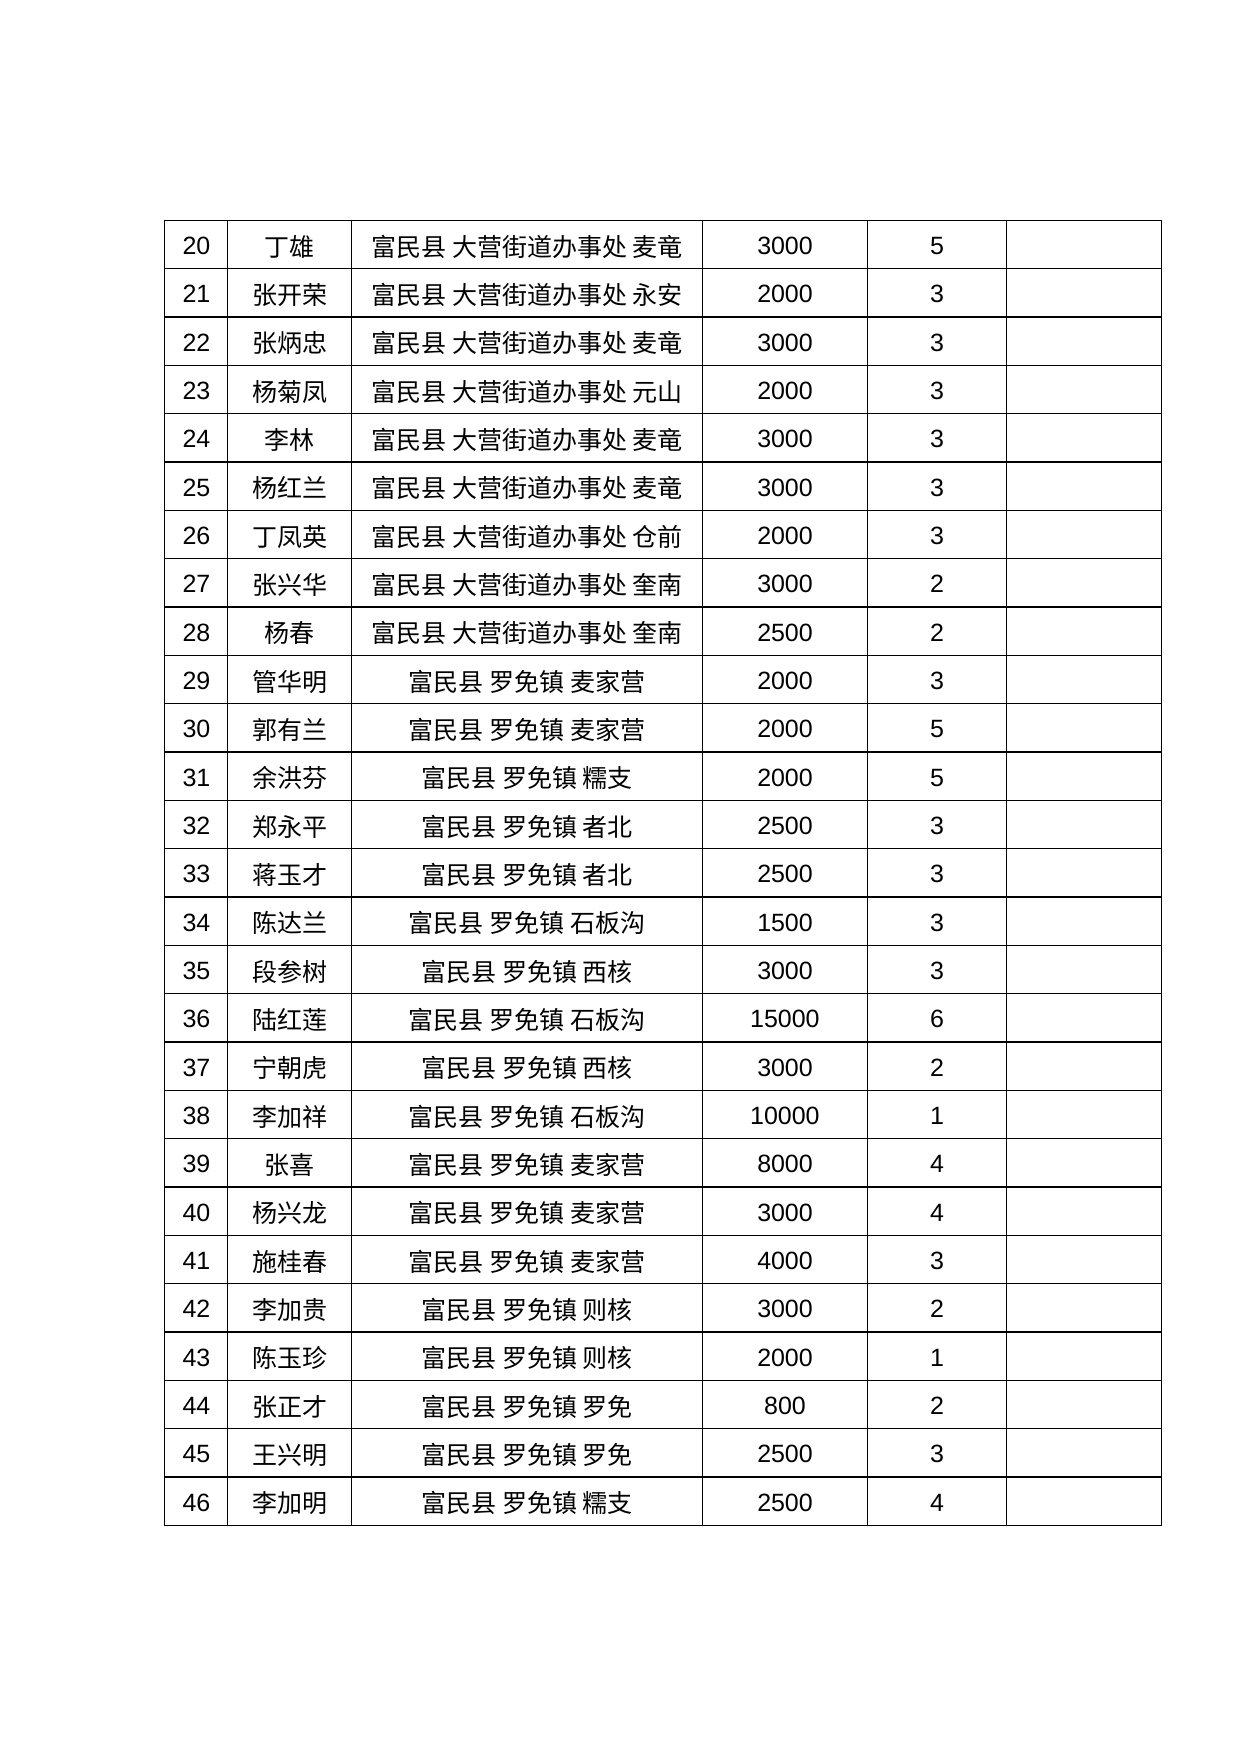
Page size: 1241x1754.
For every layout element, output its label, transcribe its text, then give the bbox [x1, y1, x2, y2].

table_cell 富民县 罗免镇 麦家营 [352, 1139, 702, 1186]
table_cell 郑永平 [228, 801, 351, 848]
table_cell 39 [165, 1139, 227, 1186]
table_cell 23 [165, 366, 227, 413]
table_cell 张炳忠 [228, 318, 351, 365]
table_cell 李加祥 [228, 1091, 351, 1138]
table_cell 15000 [703, 994, 867, 1041]
table_cell 34 [165, 898, 227, 945]
table_cell 郭有兰 [228, 704, 351, 751]
table_cell 2500 [703, 1478, 867, 1525]
table_cell 2 [868, 1284, 1006, 1331]
table_cell 2000 [703, 269, 867, 316]
table_cell 3 [868, 366, 1006, 413]
table_cell 2500 [703, 849, 867, 896]
table_cell 2500 [703, 801, 867, 848]
table_cell 段参树 [228, 946, 351, 993]
table_cell 王兴明 [228, 1429, 351, 1476]
table_cell 25 [165, 463, 227, 510]
table_cell 富民县 罗免镇 则核 [352, 1333, 702, 1380]
table_cell 3000 [703, 221, 867, 268]
table_cell 26 [165, 511, 227, 558]
table_cell 21 [165, 269, 227, 316]
table_cell 宁朝虎 [228, 1043, 351, 1090]
table_cell 35 [165, 946, 227, 993]
table_cell 富民县 大营街道办事处 永安 [352, 269, 702, 316]
table_cell 3000 [703, 414, 867, 461]
table_cell 3 [868, 801, 1006, 848]
table_cell [1007, 753, 1161, 800]
table_cell 富民县 罗免镇 者北 [352, 801, 702, 848]
table_cell [1007, 221, 1161, 268]
table_cell 37 [165, 1043, 227, 1090]
table_cell 27 [165, 559, 227, 606]
table_cell 富民县 罗免镇 罗免 [352, 1381, 702, 1428]
table_cell 30 [165, 704, 227, 751]
table_cell 富民县 罗免镇 麦家营 [352, 1236, 702, 1283]
table_cell 富民县 罗免镇 麦家营 [352, 704, 702, 751]
table_cell 2 [868, 559, 1006, 606]
table_cell 5 [868, 753, 1006, 800]
table_cell 10000 [703, 1091, 867, 1138]
table_cell 丁雄 [228, 221, 351, 268]
table_cell 1 [868, 1091, 1006, 1138]
table_cell 46 [165, 1478, 227, 1525]
table_cell [1007, 366, 1161, 413]
table_cell 33 [165, 849, 227, 896]
table_cell 24 [165, 414, 227, 461]
table_cell 31 [165, 753, 227, 800]
table_cell 富民县 罗免镇 麦家营 [352, 656, 702, 703]
table_cell 2000 [703, 366, 867, 413]
table_cell 陈玉珍 [228, 1333, 351, 1380]
table_cell [1007, 1043, 1161, 1090]
table_cell [1007, 946, 1161, 993]
table_cell 3000 [703, 946, 867, 993]
table_cell [1007, 1478, 1161, 1525]
table_cell 2000 [703, 656, 867, 703]
table_cell 3 [868, 511, 1006, 558]
table_cell [1007, 1139, 1161, 1186]
table_cell [1007, 511, 1161, 558]
table_cell 4000 [703, 1236, 867, 1283]
table_cell 富民县 罗免镇 罗免 [352, 1429, 702, 1476]
table_cell 28 [165, 608, 227, 655]
table_cell 800 [703, 1381, 867, 1428]
table_cell [1007, 994, 1161, 1041]
table_cell 32 [165, 801, 227, 848]
table_cell 3000 [703, 318, 867, 365]
table_cell 3 [868, 463, 1006, 510]
table_cell 41 [165, 1236, 227, 1283]
table_cell 施桂春 [228, 1236, 351, 1283]
table_cell 2500 [703, 608, 867, 655]
table_cell [1007, 269, 1161, 316]
table_cell [1007, 559, 1161, 606]
table_cell 4 [868, 1139, 1006, 1186]
table_cell 2000 [703, 1333, 867, 1380]
table_cell 3 [868, 849, 1006, 896]
table_cell 3 [868, 1236, 1006, 1283]
table_cell 富民县 大营街道办事处 麦竜 [352, 221, 702, 268]
table_cell 3000 [703, 1188, 867, 1235]
table_cell [1007, 463, 1161, 510]
table_cell 2 [868, 1043, 1006, 1090]
table_cell 3 [868, 269, 1006, 316]
table_cell [1007, 414, 1161, 461]
table_cell 富民县 罗免镇 则核 [352, 1284, 702, 1331]
table_cell 6 [868, 994, 1006, 1041]
table_cell 富民县 大营街道办事处 元山 [352, 366, 702, 413]
table_cell 张正才 [228, 1381, 351, 1428]
table_cell 富民县 罗免镇 石板沟 [352, 1091, 702, 1138]
table_cell 38 [165, 1091, 227, 1138]
table_cell 张开荣 [228, 269, 351, 316]
table_cell 3 [868, 656, 1006, 703]
table_cell [1007, 656, 1161, 703]
table_cell 2 [868, 1381, 1006, 1428]
table_cell 张喜 [228, 1139, 351, 1186]
table_cell 5 [868, 704, 1006, 751]
table_cell 富民县 大营街道办事处 仓前 [352, 511, 702, 558]
table_cell 富民县 大营街道办事处 麦竜 [352, 463, 702, 510]
table_cell 20 [165, 221, 227, 268]
table_cell 3 [868, 946, 1006, 993]
table_cell 杨春 [228, 608, 351, 655]
table_cell 陆红莲 [228, 994, 351, 1041]
table_cell [1007, 1091, 1161, 1138]
table_cell 3 [868, 898, 1006, 945]
table_cell [1007, 1236, 1161, 1283]
table_cell 富民县 大营街道办事处 奎南 [352, 608, 702, 655]
table_cell 余洪芬 [228, 753, 351, 800]
table_cell 3000 [703, 559, 867, 606]
table_cell 3000 [703, 1284, 867, 1331]
table_cell 29 [165, 656, 227, 703]
table_cell 富民县 罗免镇 糯支 [352, 753, 702, 800]
table_cell 富民县 罗免镇 西核 [352, 1043, 702, 1090]
table_cell [1007, 1188, 1161, 1235]
table_cell 2 [868, 608, 1006, 655]
table_cell [1007, 318, 1161, 365]
table_cell [1007, 608, 1161, 655]
table_cell 3 [868, 1429, 1006, 1476]
table_cell [1007, 849, 1161, 896]
table_cell [1007, 801, 1161, 848]
table_cell 2000 [703, 753, 867, 800]
table_cell 李加贵 [228, 1284, 351, 1331]
table_cell 丁凤英 [228, 511, 351, 558]
table_cell 富民县 罗免镇 石板沟 [352, 994, 702, 1041]
table_cell 3 [868, 318, 1006, 365]
table_cell 3 [868, 414, 1006, 461]
table_cell 李加明 [228, 1478, 351, 1525]
table_cell [1007, 1381, 1161, 1428]
table_cell 富民县 大营街道办事处 麦竜 [352, 318, 702, 365]
table_cell 2000 [703, 704, 867, 751]
table_cell [1007, 898, 1161, 945]
table_cell 杨兴龙 [228, 1188, 351, 1235]
table_cell 2500 [703, 1429, 867, 1476]
table_cell 22 [165, 318, 227, 365]
table_cell 富民县 罗免镇 西核 [352, 946, 702, 993]
table_cell [1007, 1284, 1161, 1331]
table_cell 富民县 罗免镇 石板沟 [352, 898, 702, 945]
table_cell 富民县 大营街道办事处 奎南 [352, 559, 702, 606]
table_cell [1007, 1429, 1161, 1476]
table_cell 富民县 罗免镇 糯支 [352, 1478, 702, 1525]
table_cell 1 [868, 1333, 1006, 1380]
table_cell 4 [868, 1188, 1006, 1235]
table_cell 陈达兰 [228, 898, 351, 945]
table_cell 张兴华 [228, 559, 351, 606]
table_cell 5 [868, 221, 1006, 268]
table_cell 杨红兰 [228, 463, 351, 510]
table_cell 杨菊凤 [228, 366, 351, 413]
table_cell 4 [868, 1478, 1006, 1525]
table_cell 3000 [703, 463, 867, 510]
table_cell 3000 [703, 1043, 867, 1090]
table_cell 40 [165, 1188, 227, 1235]
table_cell 管华明 [228, 656, 351, 703]
table_cell 8000 [703, 1139, 867, 1186]
table_cell 李林 [228, 414, 351, 461]
table_cell 富民县 罗免镇 者北 [352, 849, 702, 896]
table_cell [1007, 704, 1161, 751]
table_cell 2000 [703, 511, 867, 558]
table_cell 43 [165, 1333, 227, 1380]
table_cell 36 [165, 994, 227, 1041]
table_cell 42 [165, 1284, 227, 1331]
table_cell 45 [165, 1429, 227, 1476]
table_cell 富民县 大营街道办事处 麦竜 [352, 414, 702, 461]
table_cell 蒋玉才 [228, 849, 351, 896]
table_cell 富民县 罗免镇 麦家营 [352, 1188, 702, 1235]
table_cell [1007, 1333, 1161, 1380]
table_cell 44 [165, 1381, 227, 1428]
table_cell 1500 [703, 898, 867, 945]
